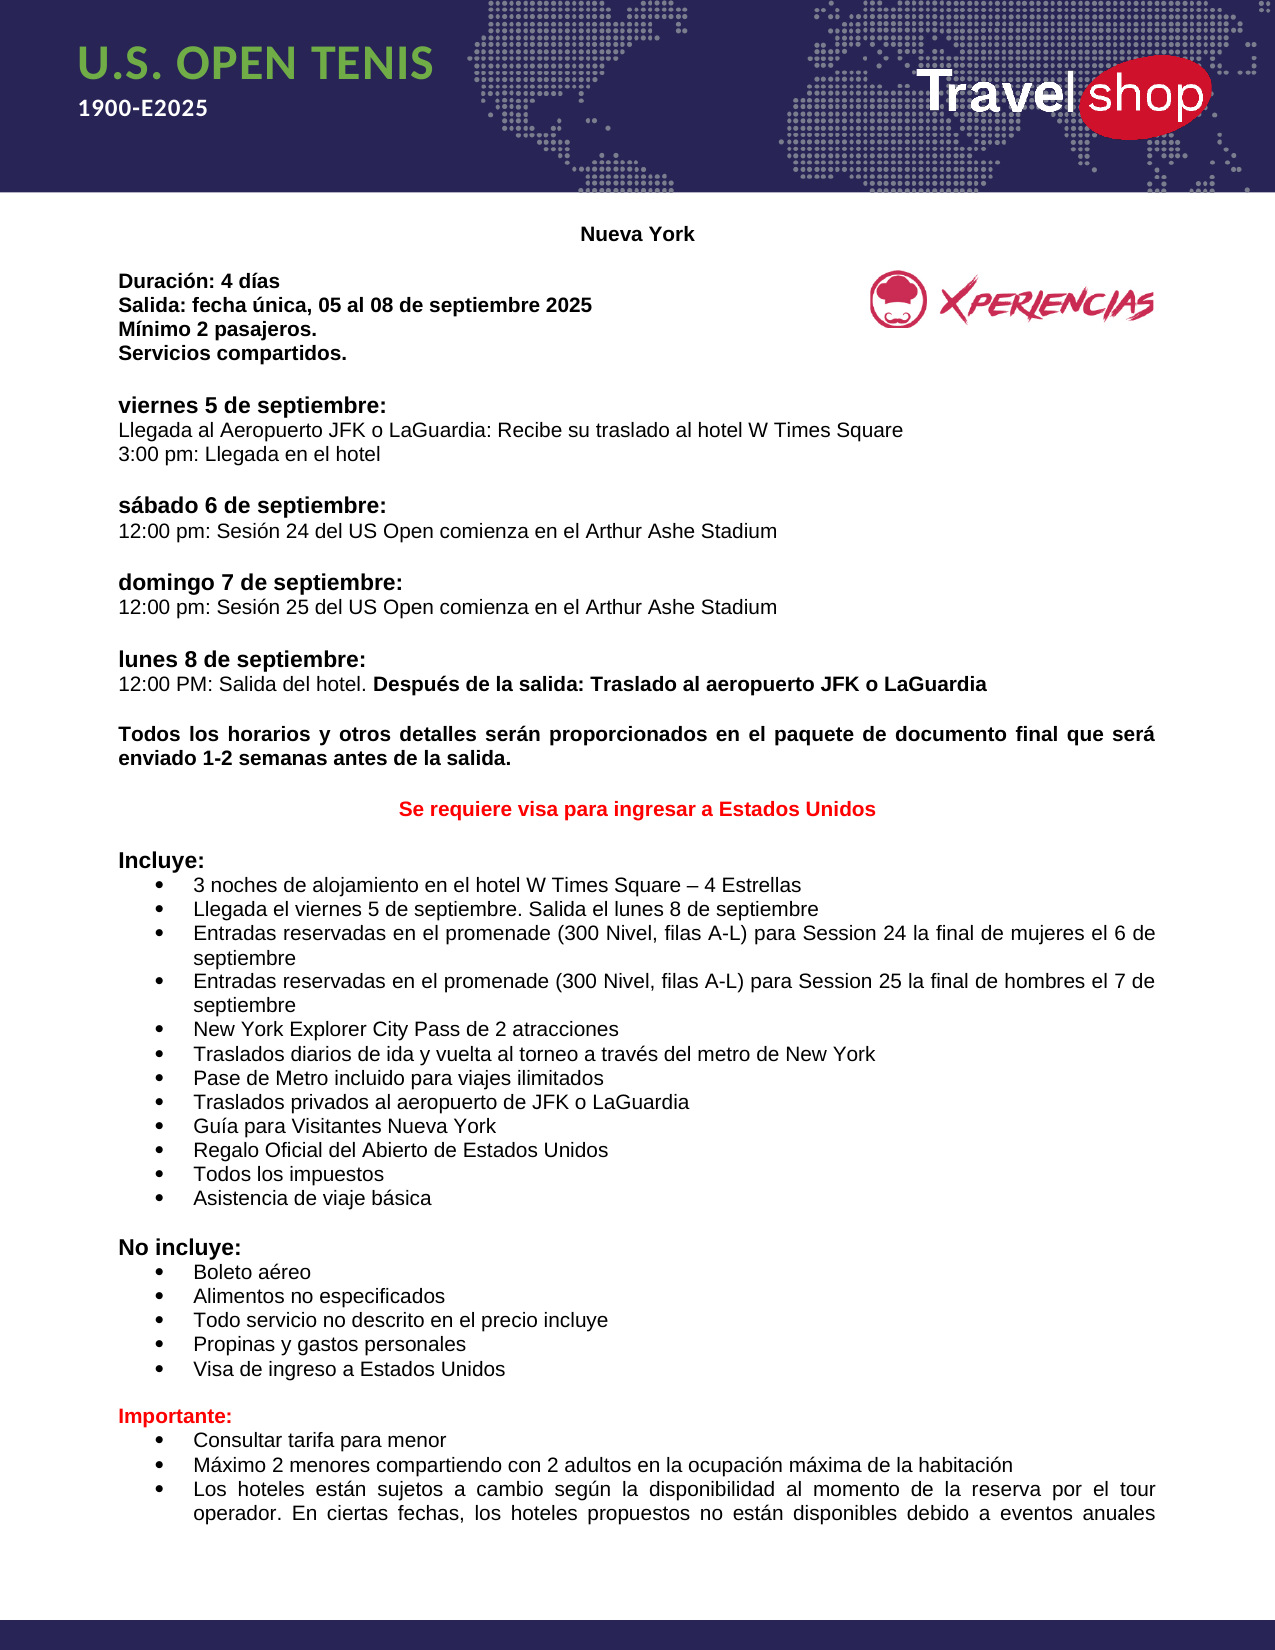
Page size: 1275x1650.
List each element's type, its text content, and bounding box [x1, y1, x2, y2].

text 12:00 PM: Salida del hotel. Después de la salida: Traslado al aeropuerto JFK o LaGuardia [118, 672, 1157, 696]
list Llegada el viernes 5 de septiembre. Salida el lunes 8 de septiembre [156, 897, 1157, 921]
list Máximo 2 menores compartiendo con 2 adultos en la ocupación máxima de la habitación [156, 1452, 1157, 1476]
list Entradas reservadas en el promenade (300 Nivel, filas A-L) para Session 25 la final de hombres el 7 de septiembre [156, 969, 1157, 1017]
text Todos los horarios y otros detalles serán proporcionados en el paquete de documento final que será enviado 1-2 semanas antes de la salida. [118, 722, 1157, 770]
list Alimentos no especificados [156, 1284, 1157, 1308]
list Todos los impuestos [156, 1162, 1157, 1186]
list Visa de ingreso a Estados Unidos [156, 1356, 1157, 1380]
picture [916, 55, 1212, 140]
text No incluye: [118, 1234, 1157, 1260]
text Salida: fecha única, 05 al 08 de septiembre 2025 [118, 293, 868, 317]
list Entradas reservadas en el promenade (300 Nivel, filas A-L) para Session 24 la final de mujeres el 6 de septiembre [156, 921, 1157, 969]
text Llegada al Aeropuerto JFK o LaGuardia: Recibe su traslado al hotel W Times Square [118, 418, 1157, 442]
list Regalo Oficial del Abierto de Estados Unidos [156, 1138, 1157, 1162]
list 3 noches de alojamiento en el hotel W Times Square – 4 Estrellas [156, 873, 1157, 897]
text Servicios compartidos. [118, 341, 1157, 365]
text Mínimo 2 pasajeros. [118, 317, 1157, 341]
text Nueva York [118, 221, 1157, 245]
text Incluye: [118, 847, 1157, 873]
list Todo servicio no descrito en el precio incluye [156, 1308, 1157, 1332]
picture [868, 270, 1153, 327]
list Guía para Visitantes Nueva York [156, 1113, 1157, 1138]
list Boleto aéreo [156, 1260, 1157, 1284]
list Propinas y gastos personales [156, 1332, 1157, 1356]
text 12:00 pm: Sesión 25 del US Open comienza en el Arthur Ashe Stadium [118, 595, 1157, 619]
list Traslados privados al aeropuerto de JFK o LaGuardia [156, 1089, 1157, 1113]
text sábado 6 de septiembre: [118, 492, 1157, 518]
list Asistencia de viaje básica [156, 1186, 1157, 1210]
list Traslados diarios de ida y vuelta al torneo a través del metro de New York [156, 1041, 1157, 1065]
text 3:00 pm: Llegada en el hotel [118, 442, 1157, 466]
text Importante: [118, 1404, 1157, 1428]
text Se requiere visa para ingresar a Estados Unidos [118, 796, 1157, 820]
text viernes 5 de septiembre: [118, 392, 1157, 418]
text domingo 7 de septiembre: [118, 569, 1157, 595]
text Duración: 4 días [118, 269, 1157, 293]
list Consultar tarifa para menor [156, 1428, 1157, 1452]
text lunes 8 de septiembre: [118, 646, 1157, 672]
list Pase de Metro incluido para viajes ilimitados [156, 1065, 1157, 1089]
list New York Explorer City Pass de 2 atracciones [156, 1017, 1157, 1041]
text 12:00 pm: Sesión 24 del US Open comienza en el Arthur Ashe Stadium [118, 518, 1157, 542]
